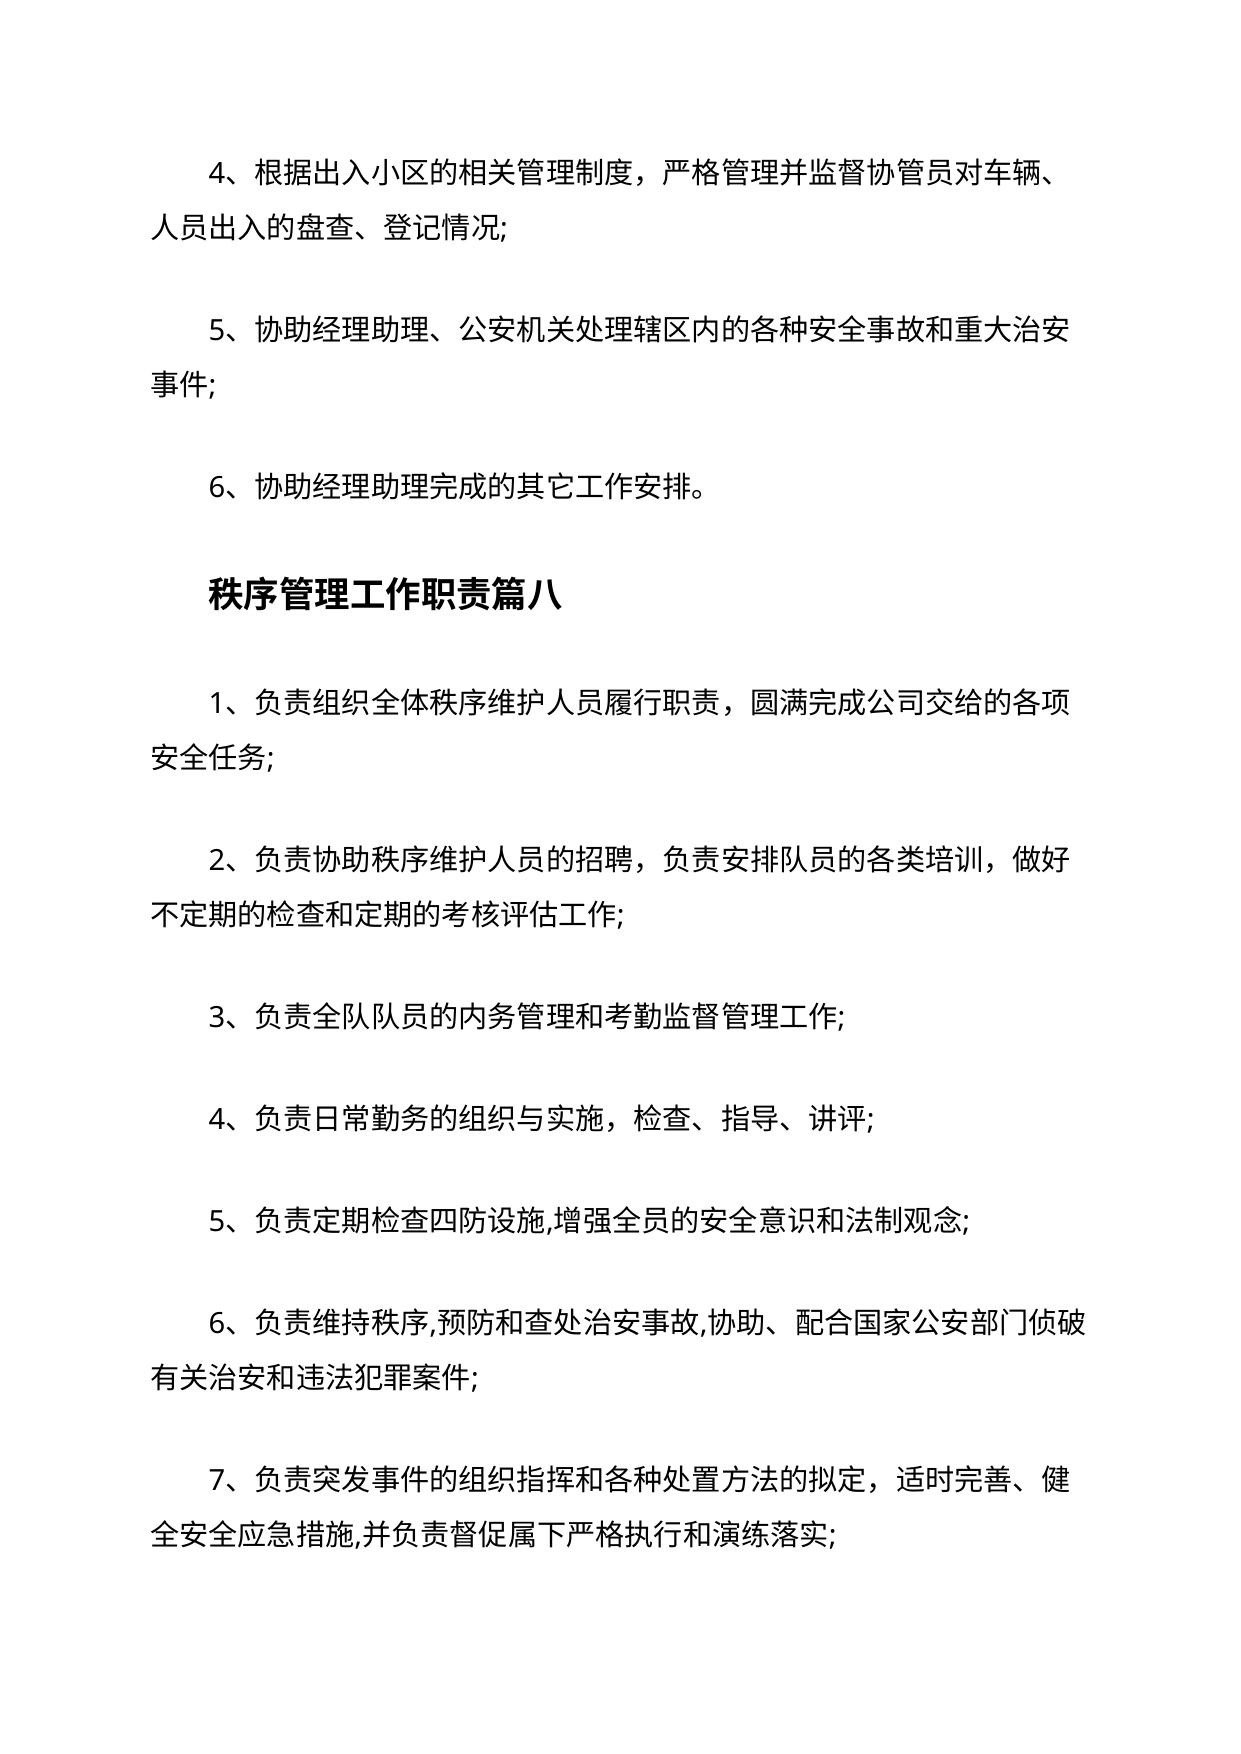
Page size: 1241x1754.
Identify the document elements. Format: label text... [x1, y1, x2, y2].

text 7、负责突发事件的组织指挥和各种处置方法的拟定，适时完善、健全安全应急措施,并负责督促属下严格执行和演练落实; [150, 1456, 1090, 1554]
text 5、负责定期检查四防设施,增强全员的安全意识和法制观念; [150, 1197, 1090, 1240]
text 3、负责全队队员的内务管理和考勤监督管理工作; [150, 993, 1090, 1036]
text 4、负责日常勤务的组织与实施，检查、指导、讲评; [150, 1095, 1090, 1138]
text 1、负责组织全体秩序维护人员履行职责，圆满完成公司交给的各项安全任务; [150, 679, 1090, 777]
text 2、负责协助秩序维护人员的招聘，负责安排队员的各类培训，做好不定期的检查和定期的考核评估工作; [150, 836, 1090, 934]
text 6、负责维持秩序,预防和查处治安事故,协助、配合国家公安部门侦破有关治安和违法犯罪案件; [150, 1299, 1090, 1397]
text 秩序管理工作职责篇八 [150, 566, 1090, 617]
text 4、根据出入小区的相关管理制度，严格管理并监督协管员对车辆、人员出入的盘查、登记情况; [150, 150, 1090, 247]
text 6、协助经理助理完成的其它工作安排。 [150, 464, 1090, 506]
text 5、协助经理助理、公安机关处理辖区内的各种安全事故和重大治安事件; [150, 307, 1090, 404]
